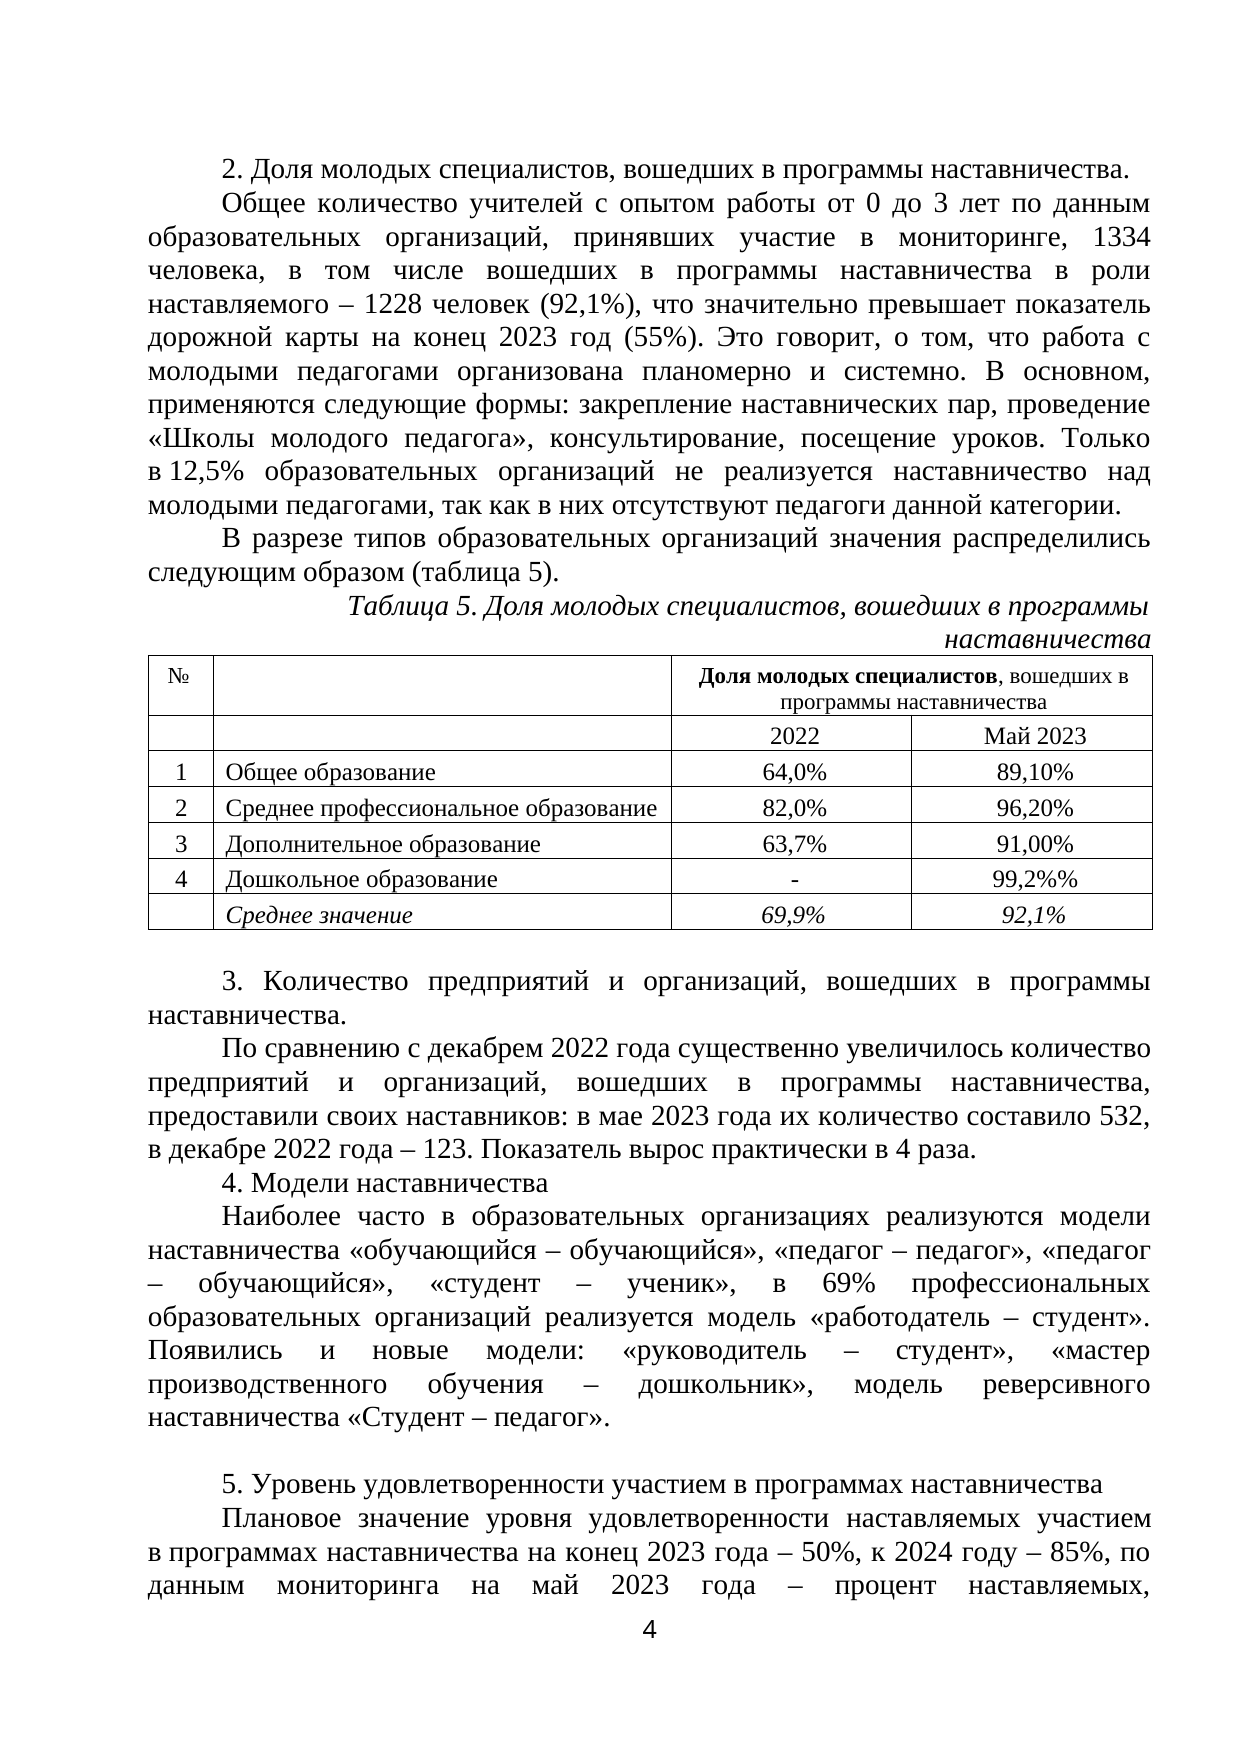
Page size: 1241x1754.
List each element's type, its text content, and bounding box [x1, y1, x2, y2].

table_cell 1 [149, 751, 213, 786]
text Наиболее часто в образовательных организациях реализуются модели наставничества «обучающийся – обучающийся», «педагог – педагог», «педагог – обучающийся», «студент – ученик», в 69% профессиональных образовательных организаций реализуется модель «работодатель – студент». Появились и новые модели: «руководитель – студент», «мастер производственного обучения – дошкольник», модель реверсивного наставничества «Студент – педагог». [148, 1198, 1152, 1433]
table_cell 2 [149, 787, 213, 822]
table_cell 69,9% [672, 894, 911, 929]
table_cell 63,7% [672, 823, 911, 857]
table_cell Дополнительное образование [214, 823, 671, 857]
table_cell 82,0% [672, 787, 911, 822]
text Таблица 5. Доля молодых специалистов, вошедших в программы наставничества [148, 588, 1152, 655]
table_header № [149, 656, 213, 714]
table_header [214, 656, 671, 714]
table_cell 89,10% [912, 751, 1152, 786]
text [148, 1500, 1152, 1601]
table_cell 2022 [672, 716, 911, 750]
table_cell Среднее значение [214, 894, 671, 929]
text 2. Доля молодых специалистов, вошедших в программы наставничества. [148, 152, 1152, 185]
text 4. Модели наставничества [148, 1165, 1152, 1198]
table_cell Среднее профессиональное образование [214, 787, 671, 822]
table_cell 92,1% [912, 894, 1152, 929]
table_cell 91,00% [912, 823, 1152, 857]
table_cell [149, 716, 213, 750]
table_cell 4 [149, 859, 213, 893]
text 5. Уровень удовлетворенности участием в программах наставничества [148, 1467, 1152, 1500]
table_cell 99,2%% [912, 859, 1152, 893]
table_cell 96,20% [912, 787, 1152, 822]
table_cell 64,0% [672, 751, 911, 786]
table_cell [149, 894, 213, 929]
table_header Доля молодых специалистов, вошедших в программы наставничества [672, 656, 1152, 714]
text 3. Количество предприятий и организаций, вошедших в программы наставничества. [148, 963, 1152, 1031]
text По сравнению с декабрем 2022 года существенно увеличилось количество предприятий и организаций, вошедших в программы наставничества, предоставили своих наставников: в мае 2023 года их количество составило 532, в декабре 2022 года – 123. Показатель вырос практически в 4 раза. [148, 1031, 1152, 1165]
text В разрезе типов образовательных организаций значения распределились следующим образом (таблица 5). [148, 521, 1152, 588]
text Общее количество учителей с опытом работы от 0 до 3 лет по данным образовательных организаций, принявших участие в мониторинге, 1334 человека, в том числе вошедших в программы наставничества в роли наставляемого – 1228 человек (92,1%), что значительно превышает показатель дорожной карты на конец 2023 год (55%). Это говорит, о том, что работа с молодыми педагогами организована планомерно и системно. В основном, применяются следующие формы: закрепление наставнических пар, проведение «Школы молодого педагога», консультирование, посещение уроков. Только в 12,5% образовательных организаций не реализуется наставничество над молодыми педагогами, так как в них отсутствуют педагоги данной категории. [148, 185, 1152, 521]
table_cell - [672, 859, 911, 893]
table_cell Общее образование [214, 751, 671, 786]
table_cell [214, 716, 671, 750]
table_cell 3 [149, 823, 213, 857]
table_cell Май 2023 [912, 716, 1152, 750]
table_cell Дошкольное образование [214, 859, 671, 893]
